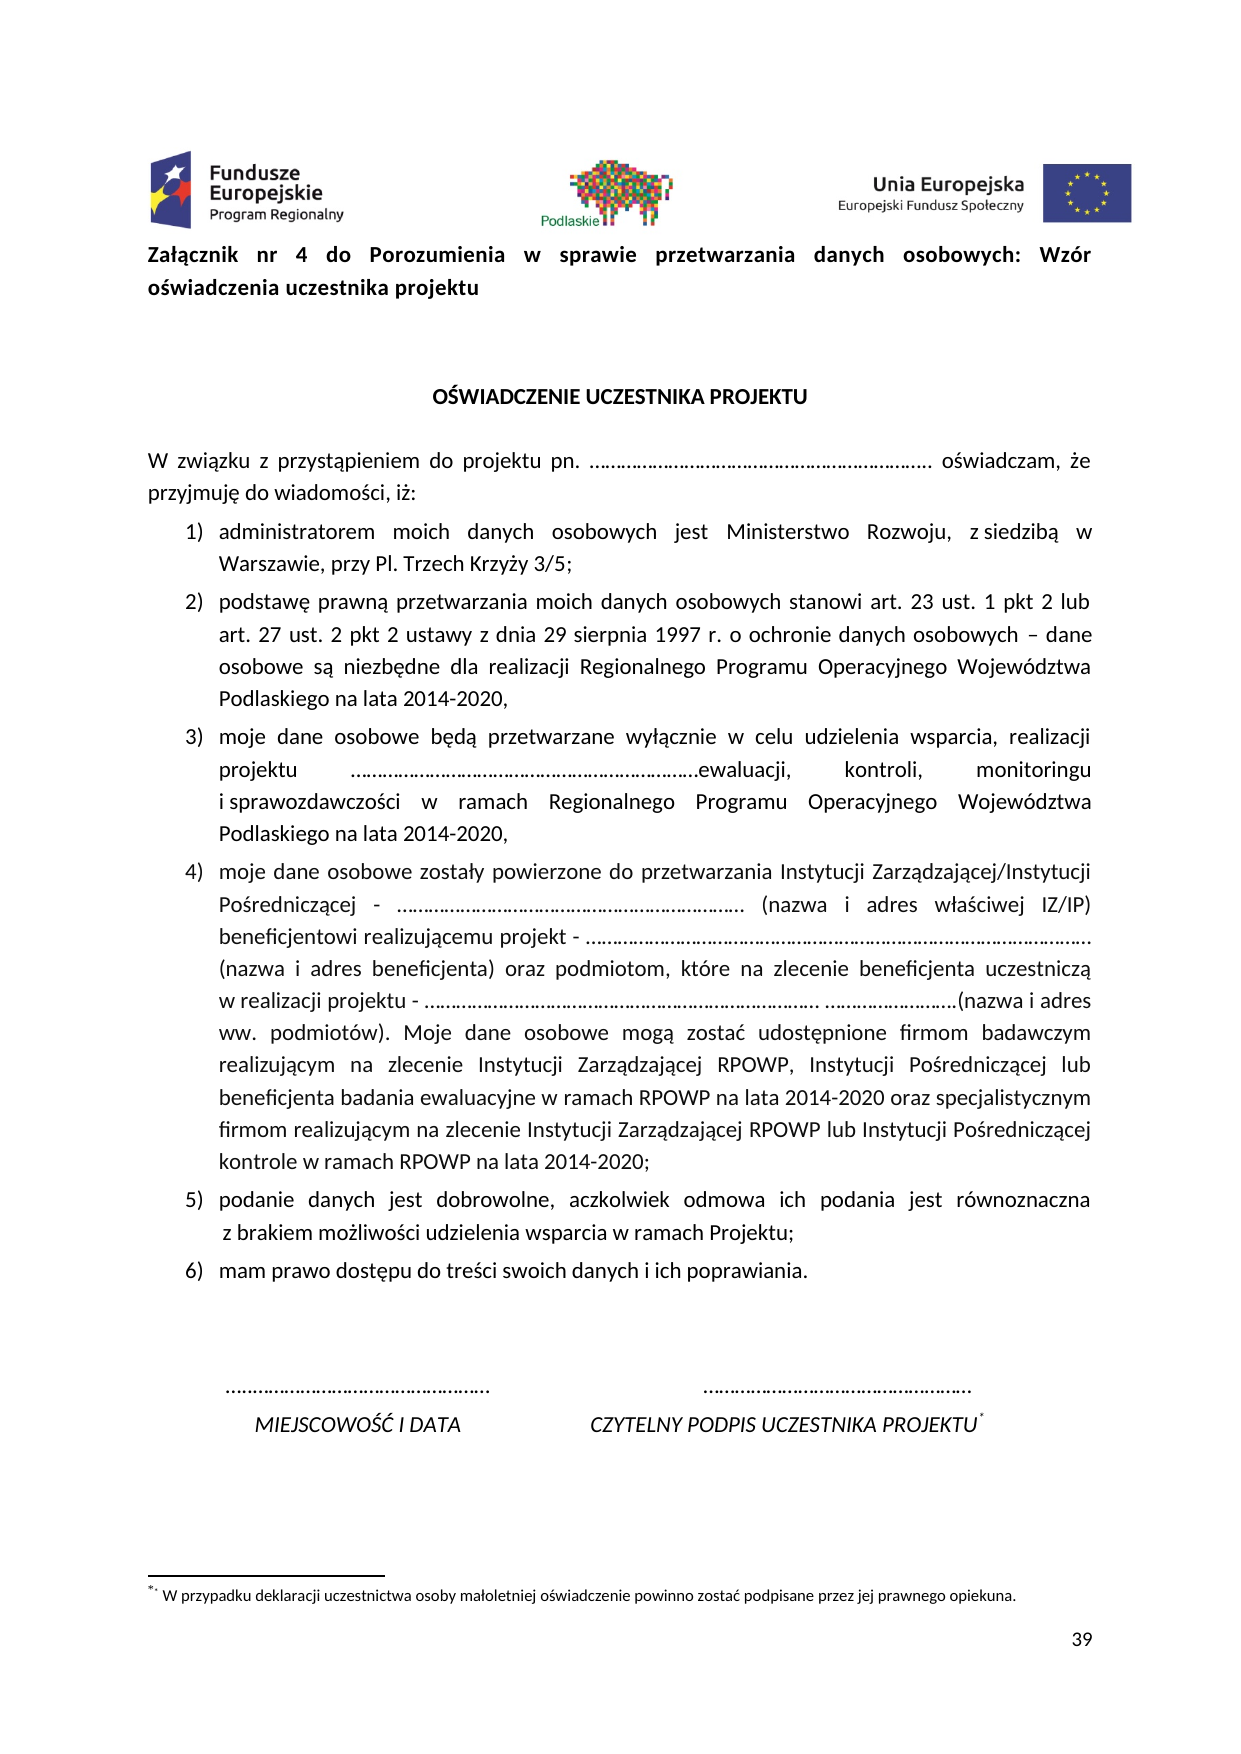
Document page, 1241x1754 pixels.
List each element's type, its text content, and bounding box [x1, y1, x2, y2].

picture [147, 147, 1135, 237]
list moje dane osobowe będą przetwarzane wyłącznie w celu udzielenia wsparcia, realizacji projektu …………………………………………………………ewaluacji, kontroli, monitoringu i sprawozdawczości w ramach Regionalnego Programu Operacyjnego Województwa Podlaskiego na lata 2014-2020, [185, 722, 1092, 847]
text Załącznik nr 4 do Porozumienia w sprawie przetwarzania danych osobowych: Wzór oświadczenia uczestnika projektu [148, 241, 1092, 301]
list administratorem moich danych osobowych jest Ministerstwo Rozwoju, z siedzibą w Warszawie, przy Pl. Trzech Krzyży 3/5; [185, 517, 1092, 577]
table_cell MIEJSCOWOŚĆ I DATA [136, 1410, 579, 1449]
table_header …………………………………………… [579, 1372, 1096, 1410]
list podstawę prawną przetwarzania moich danych osobowych stanowi art. 23 ust. 1 pkt 2 lub art. 27 ust. 2 pkt 2 ustawy z dnia 29 sierpnia 1997 r. o ochronie danych osobowych – dane osobowe są niezbędne dla realizacji Regionalnego Programu Operacyjnego Województwa Podlaskiego na lata 2014-2020, [185, 587, 1092, 712]
list moje dane osobowe zostały powierzone do przetwarzania Instytucji Zarządzającej/Instytucji Pośredniczącej - ………………………………………………………… (nazwa i adres właściwej IZ/IP) beneficjentowi realizującemu projekt - …………………………………………………………………………………… (nazwa i adres beneficjenta) oraz podmiotom, które na zlecenie beneficjenta uczestniczą w realizacji projektu - ………………………………………………………………… …………………….(nazwa i adres ww. podmiotów). Moje dane osobowe mogą zostać udostępnione firmom badawczym realizującym na zlecenie Instytucji Zarządzającej RPOWP, Instytucji Pośredniczącej lub beneficjenta badania ewaluacyjne w ramach RPOWP na lata 2014-2020 oraz specjalistycznym firmom realizującym na zlecenie Instytucji Zarządzającej RPOWP lub Instytucji Pośredniczącej kontrole w ramach RPOWP na lata 2014-2020; [185, 857, 1092, 1175]
text W związku z przystąpieniem do projektu pn. ……………………………………………………….. oświadczam, że przyjmuję do wiadomości, iż: [148, 446, 1092, 506]
text OŚWIADCZENIE UCZESTNIKA PROJEKTU [148, 382, 1092, 410]
table_header …..……………………………………… [136, 1372, 579, 1410]
list podanie danych jest dobrowolne, aczkolwiek odmowa ich podania jest równoznaczna z brakiem możliwości udzielenia wsparcia w ramach Projektu; [185, 1186, 1092, 1246]
list mam prawo dostępu do treści swoich danych i ich poprawiania. [185, 1256, 1092, 1284]
table_cell CZYTELNY PODPIS UCZESTNIKA PROJEKTU* [579, 1410, 1096, 1449]
